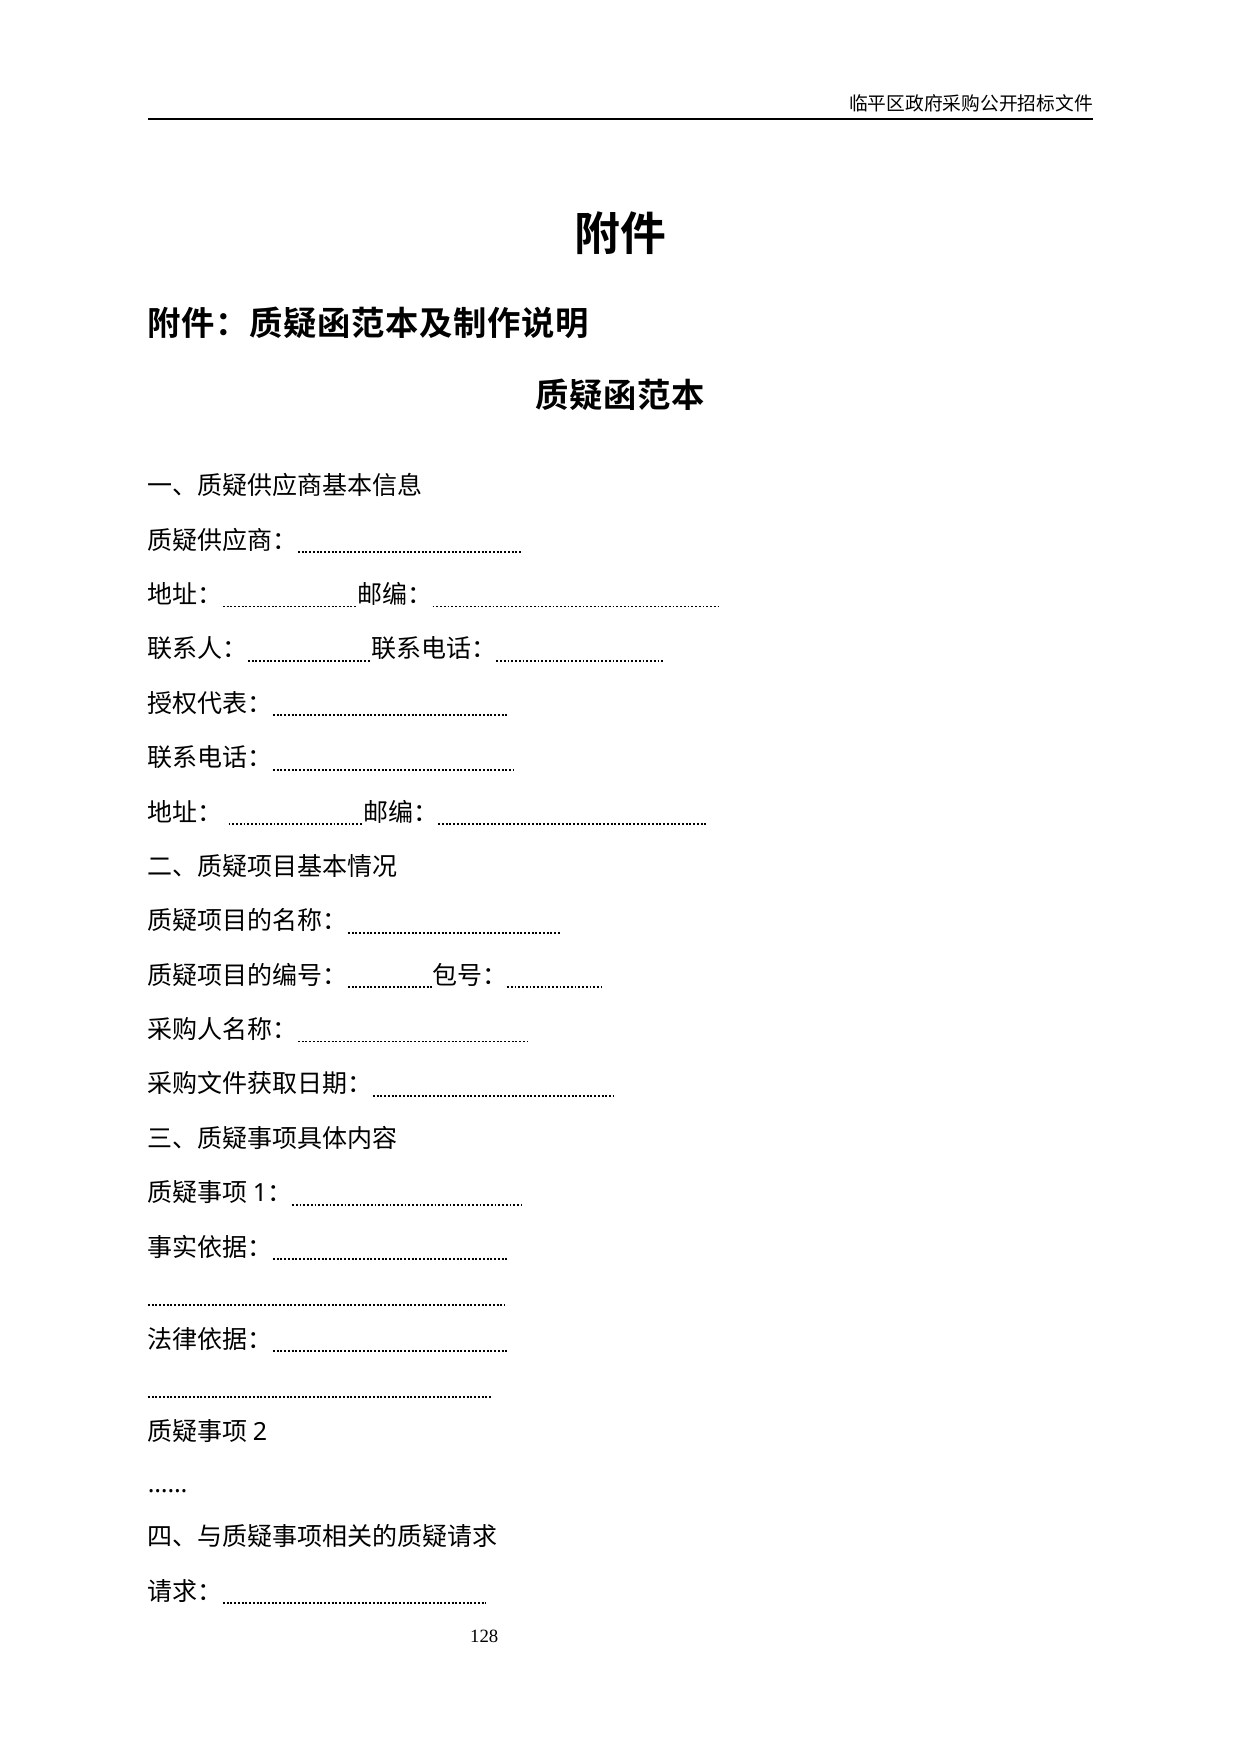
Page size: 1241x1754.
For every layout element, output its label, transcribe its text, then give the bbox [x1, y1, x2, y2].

text 质疑事项2 [148, 1411, 1093, 1448]
text 二、质疑项目基本情况 [148, 846, 1093, 883]
text 地址： 邮编： [148, 574, 1093, 611]
text …… [148, 1466, 1093, 1500]
text 联系人： 联系电话： [148, 629, 1093, 665]
text 请求： [148, 1571, 1093, 1607]
text 法律依据： [148, 1319, 1093, 1356]
text 采购人名称： [148, 1009, 1093, 1046]
text 三、质疑事项具体内容 [148, 1118, 1093, 1154]
text 采购文件获取日期： [148, 1064, 1093, 1100]
text 授权代表： [148, 683, 1093, 719]
text 四、与质疑事项相关的质疑请求 [148, 1517, 1093, 1553]
text 联系电话： [148, 738, 1093, 774]
text 事实依据： [148, 1227, 1093, 1263]
text 质疑供应商： [148, 520, 1093, 556]
text 附件：质疑函范本及制作说明 [148, 296, 1093, 344]
text 附件 [148, 197, 1093, 263]
text 质疑函范本 [148, 368, 1093, 417]
text 质疑项目的编号： 包号： [148, 955, 1093, 991]
text 质疑项目的名称： [148, 901, 1093, 937]
text 地址： 邮编： [148, 792, 1093, 828]
text 质疑事项1： [148, 1173, 1093, 1209]
text 一、质疑供应商基本信息 [148, 466, 1093, 502]
